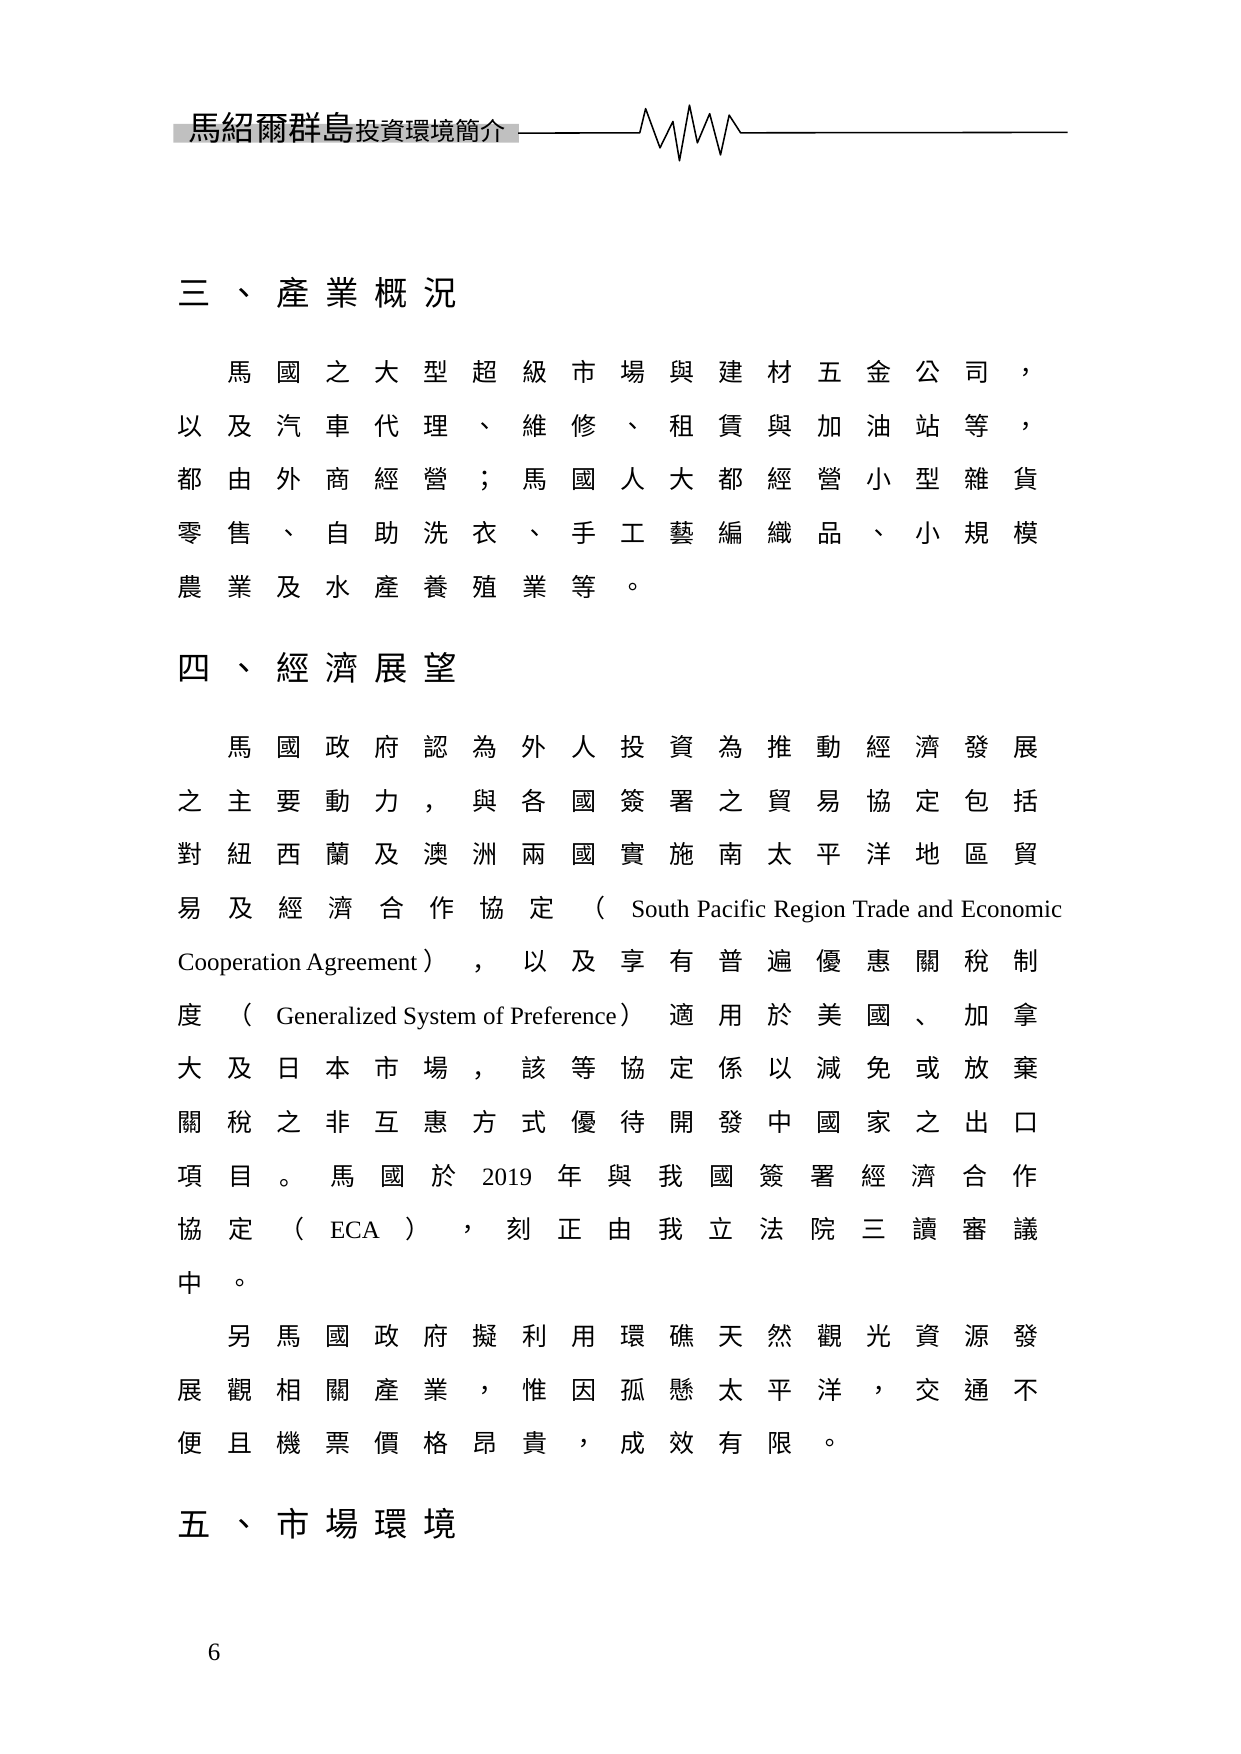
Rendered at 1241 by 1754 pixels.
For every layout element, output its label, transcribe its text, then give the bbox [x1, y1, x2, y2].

text 馬國之大型超級市場與建材五金公司，以及汽車代理、維修、租賃與加油站等，都由外商經營；馬國人大都經營小型雜貨零售、自助洗衣、手工藝編織品、小規模農業及水產養殖業等。 [178, 344, 1063, 612]
text 馬國政府認為外人投資為推動經濟發展之主要動力，與各國簽署之貿易協定包括對紐西蘭及澳洲兩國實施南太平洋地區貿易及經濟合作協定（South Pacific Region Trade and Economic Cooperation Agreement），以及享有普遍優惠關稅制度（Generalized System of Preference）適用於美國、加拿大及日本市場，該等協定係以減免或放棄關稅之非互惠方式優待開發中國家之出口項目。馬國於2019年與我國簽署經濟合作協定（ECA），刻正由我立法院三讀審議中。 [178, 719, 1063, 1308]
text 三、產業概況 [178, 264, 1063, 317]
text 四、經濟展望 [178, 639, 1063, 692]
text 另馬國政府擬利用環礁天然觀光資源發展觀相關產業，惟因孤懸太平洋，交通不便且機票價格昂貴，成效有限。 [178, 1308, 1063, 1469]
text 五、市場環境 [178, 1495, 1063, 1549]
